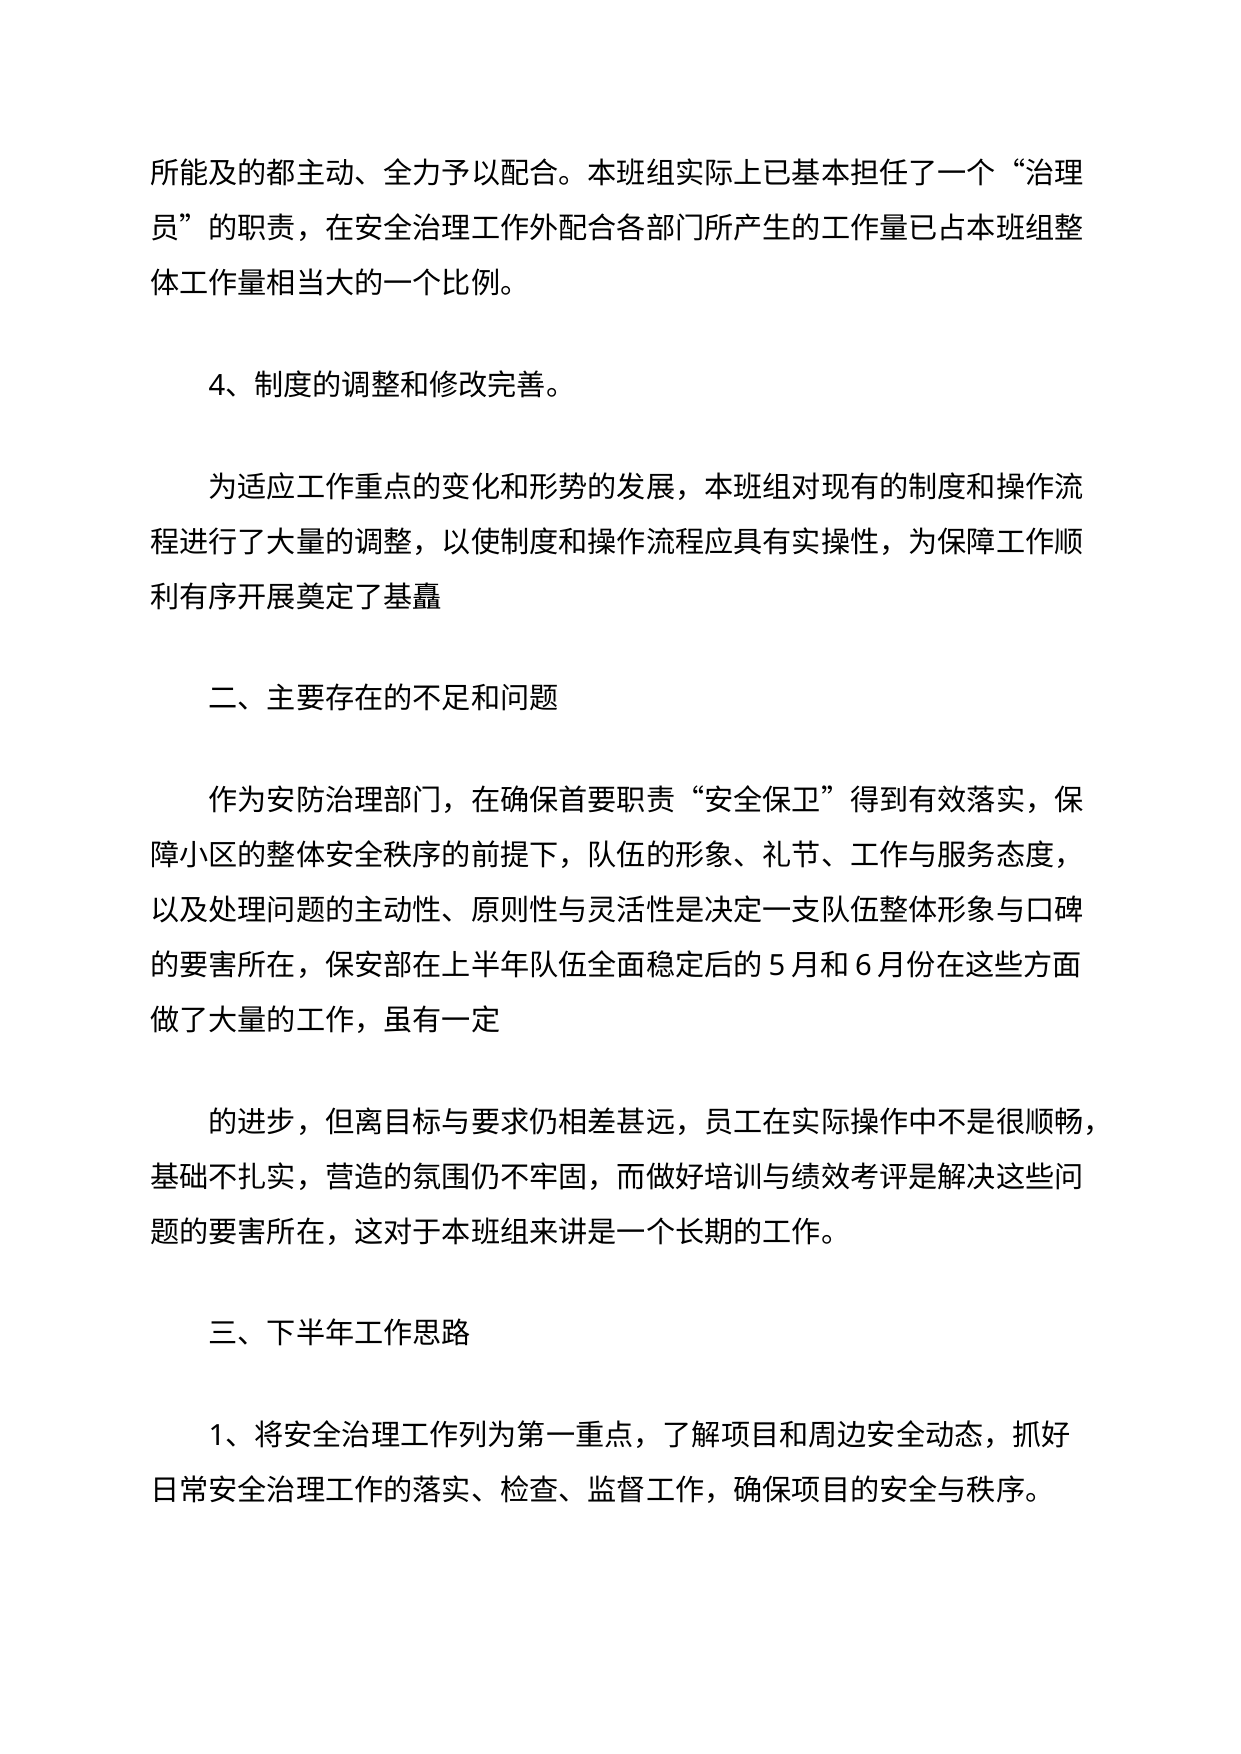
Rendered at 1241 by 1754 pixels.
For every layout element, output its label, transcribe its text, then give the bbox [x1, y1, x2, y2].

text 为适应工作重点的变化和形势的发展，本班组对现有的制度和操作流程进行了大量的调整，以使制度和操作流程应具有实操性，为保障工作顺利有序开展奠定了基矗 [150, 463, 1090, 616]
text 的进步，但离目标与要求仍相差甚远，员工在实际操作中不是很顺畅，基础不扎实，营造的氛围仍不牢固，而做好培训与绩效考评是解决这些问题的要害所在，这对于本班组来讲是一个长期的工作。 [150, 1098, 1090, 1250]
text 1、将安全治理工作列为第一重点，了解项目和周边安全动态，抓好日常安全治理工作的落实、检查、监督工作，确保项目的安全与秩序。 [150, 1412, 1090, 1509]
text 作为安防治理部门，在确保首要职责“安全保卫”得到有效落实，保障小区的整体安全秩序的前提下，队伍的形象、礼节、工作与服务态度，以及处理问题的主动性、原则性与灵活性是决定一支队伍整体形象与口碑的要害所在，保安部在上半年队伍全面稳定后的5月和6月份在这些方面做了大量的工作，虽有一定 [150, 777, 1090, 1039]
text 4、制度的调整和修改完善。 [150, 362, 1090, 404]
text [150, 150, 1090, 302]
text 二、主要存在的不足和问题 [150, 675, 1090, 717]
text 三、下半年工作思路 [150, 1310, 1090, 1352]
